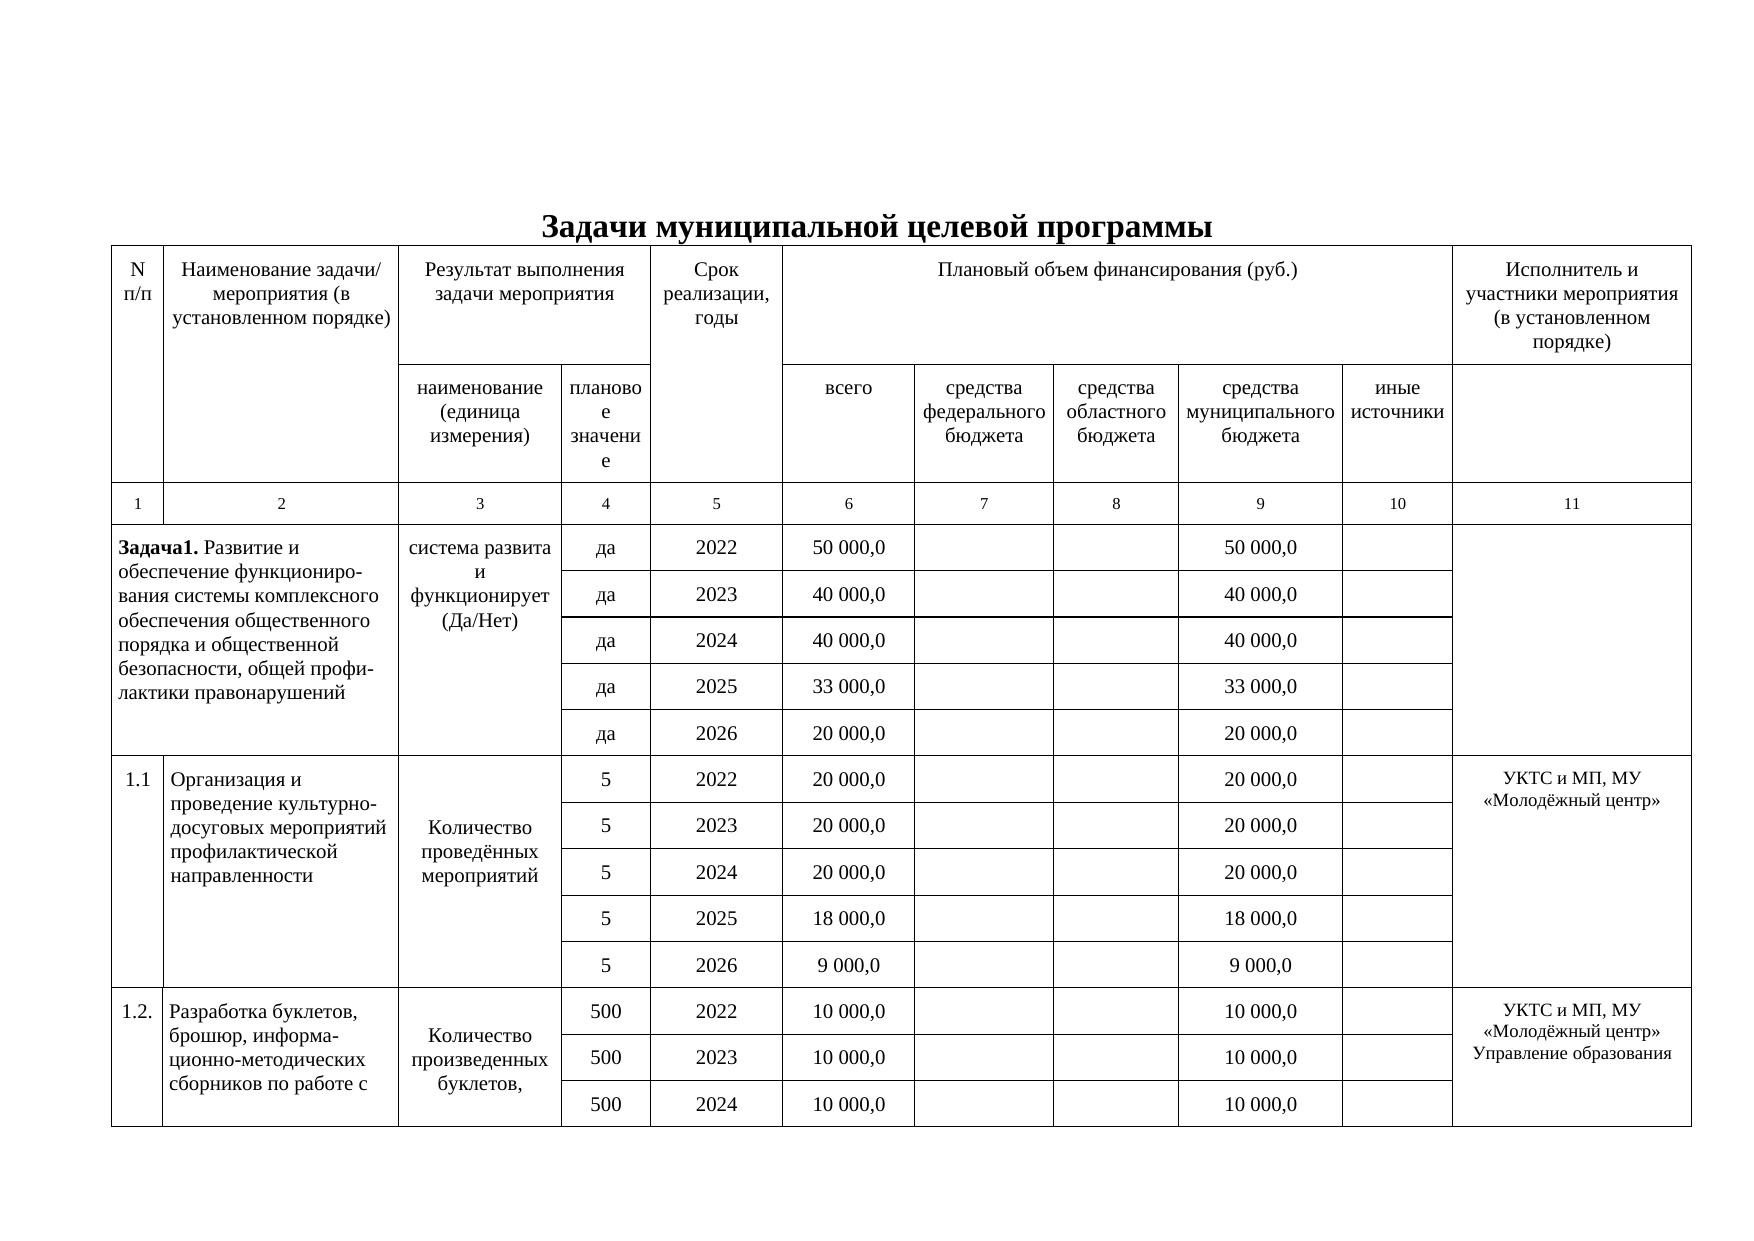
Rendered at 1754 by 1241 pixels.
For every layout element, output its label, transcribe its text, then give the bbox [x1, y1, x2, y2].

table_cell [1343, 618, 1452, 663]
table_cell 5 [562, 849, 650, 894]
table_cell [1054, 571, 1178, 616]
table_cell 2022 [651, 756, 782, 802]
table_cell 5 [562, 896, 650, 941]
table_cell [915, 1081, 1053, 1126]
table_cell [1343, 710, 1452, 755]
table_cell [915, 571, 1053, 616]
table_cell 10 000,0 [783, 1081, 914, 1126]
table_cell плановое значение [562, 365, 650, 482]
table_cell [915, 756, 1053, 802]
table_header Результат выполнения задачи мероприятия [399, 246, 650, 364]
table_cell [1054, 710, 1178, 755]
table_cell [1054, 618, 1178, 663]
table_cell Количество произведенных буклетов, брошюр [399, 988, 561, 1126]
table_cell [1343, 849, 1452, 894]
table_cell [915, 849, 1053, 894]
table_cell [915, 618, 1053, 663]
table_cell 20 000,0 [1179, 710, 1342, 755]
table_cell [915, 664, 1053, 709]
table_cell [915, 896, 1053, 941]
table_cell 2022 [651, 988, 782, 1033]
table_cell [915, 710, 1053, 755]
table_cell [1343, 756, 1452, 802]
table_cell [1054, 942, 1178, 987]
table_cell 2024 [651, 849, 782, 894]
table_cell 18 000,0 [783, 896, 914, 941]
table_cell [1343, 1081, 1452, 1126]
table_cell 2023 [651, 1035, 782, 1080]
table_cell 18 000,0 [1179, 896, 1342, 941]
table_cell [1054, 896, 1178, 941]
table_cell 5 [562, 756, 650, 802]
table_cell 20 000,0 [1179, 756, 1342, 802]
table_cell 500 [562, 988, 650, 1033]
table_cell средства областного бюджета [1054, 365, 1178, 482]
table_cell 2024 [651, 618, 782, 663]
table_cell Организация и проведение культурно-досуговых мероприятий профилактической направленности [164, 756, 398, 987]
table_cell 8 [1054, 483, 1178, 524]
table_cell 500 [562, 1081, 650, 1126]
table_cell [1054, 849, 1178, 894]
table_cell 5 [651, 483, 782, 524]
table_cell [1453, 365, 1691, 482]
table_cell [1343, 988, 1452, 1033]
table_cell 20 000,0 [783, 849, 914, 894]
table_cell да [562, 571, 650, 616]
table_cell 20 000,0 [783, 803, 914, 848]
table_cell да [562, 710, 650, 755]
table_header Плановый объем финансирования (руб.) [783, 246, 1452, 364]
table_cell 2023 [651, 803, 782, 848]
table_cell [1054, 803, 1178, 848]
table_cell 2022 [651, 525, 782, 570]
table_cell 5 [562, 803, 650, 848]
table_cell 7 [915, 483, 1053, 524]
table_cell Количество проведённых мероприятий [399, 756, 561, 987]
table_cell 9 [1179, 483, 1342, 524]
table_header Срок реализации, годы [651, 246, 782, 482]
table_cell 20 000,0 [783, 756, 914, 802]
table_cell [915, 525, 1053, 570]
table_cell УКТС и МП, МУ «Молодёжный центр» [1453, 756, 1691, 987]
table_cell [1343, 942, 1452, 987]
table_cell 1 [112, 483, 163, 524]
table_cell иные источники [1343, 365, 1452, 482]
table_cell 6 [783, 483, 914, 524]
table_cell 9 000,0 [783, 942, 914, 987]
table_header N п/п [112, 246, 163, 482]
table_cell [915, 988, 1053, 1033]
table_cell [1343, 1035, 1452, 1080]
table_cell 33 000,0 [783, 664, 914, 709]
text Задачи муниципальной целевой программы [118, 207, 1636, 245]
table_cell 50 000,0 [783, 525, 914, 570]
table_cell средства муниципального бюджета [1179, 365, 1342, 482]
table_cell 2023 [651, 571, 782, 616]
table_cell 2025 [651, 664, 782, 709]
table_cell 9 000,0 [1179, 942, 1342, 987]
table_cell 5 [562, 942, 650, 987]
table_cell [1343, 525, 1452, 570]
table_cell система развита и функционирует (Да/Нет) [399, 525, 561, 755]
table_cell [1343, 896, 1452, 941]
table_cell [1054, 1035, 1178, 1080]
table_cell средства федерального бюджета [915, 365, 1053, 482]
table_cell 2 [164, 483, 398, 524]
table_cell 2026 [651, 710, 782, 755]
table_cell 20 000,0 [1179, 803, 1342, 848]
table_cell 11 [1453, 483, 1691, 524]
table_cell 1.1 [112, 756, 163, 987]
table_cell [1054, 756, 1178, 802]
table_cell да [562, 525, 650, 570]
table_cell 20 000,0 [783, 710, 914, 755]
table_cell [1054, 1081, 1178, 1126]
table_cell 10 000,0 [783, 1035, 914, 1080]
table_cell 2026 [651, 942, 782, 987]
table_cell 2024 [651, 1081, 782, 1126]
table_cell УКТС и МП, МУ «Молодёжный центр» Управление образования [1453, 988, 1691, 1126]
table_cell 50 000,0 [1179, 525, 1342, 570]
table_cell 4 [562, 483, 650, 524]
table_cell [915, 803, 1053, 848]
table_cell [915, 942, 1053, 987]
table_cell 40 000,0 [1179, 618, 1342, 663]
table_cell всего [783, 365, 914, 482]
table_cell 33 000,0 [1179, 664, 1342, 709]
table_cell [915, 1035, 1053, 1080]
table_cell [1453, 525, 1691, 755]
table_cell 10 000,0 [1179, 1081, 1342, 1126]
table_cell да [562, 664, 650, 709]
table_cell да [562, 618, 650, 663]
table_cell [1343, 664, 1452, 709]
table_header Наименование задачи/ мероприятия (в установленном порядке) [164, 246, 398, 482]
table_cell 10 [1343, 483, 1452, 524]
table_cell [1054, 664, 1178, 709]
table_header Исполнитель и участники мероприятия (в установленном порядке) [1453, 246, 1691, 364]
table_cell 10 000,0 [1179, 1035, 1342, 1080]
table_cell [1343, 803, 1452, 848]
table_cell [1054, 525, 1178, 570]
table_cell [1343, 571, 1452, 616]
table_cell 40 000,0 [1179, 571, 1342, 616]
table_cell 10 000,0 [783, 988, 914, 1033]
table_cell [1054, 988, 1178, 1033]
table_cell 2025 [651, 896, 782, 941]
table_cell Разработка буклетов, брошюр, информа-ционно-методических сборников по работе с несовершеннолетними и семьями, находящимися в трудной жизненной ситуации [163, 988, 398, 1126]
table_cell 20 000,0 [1179, 849, 1342, 894]
table_cell 1.2. [112, 988, 162, 1126]
table_cell Задача1. Развитие и обеспечение функциониро-вания системы комплексного обеспечения общественного порядка и общественной безопасности, общей профи-лактики правонарушений [112, 525, 398, 755]
table_cell 40 000,0 [783, 618, 914, 663]
table_cell 10 000,0 [1179, 988, 1342, 1033]
table_cell 500 [562, 1035, 650, 1080]
table_cell 3 [399, 483, 561, 524]
table_cell наименование (единица измерения) [399, 365, 561, 482]
table_cell 40 000,0 [783, 571, 914, 616]
